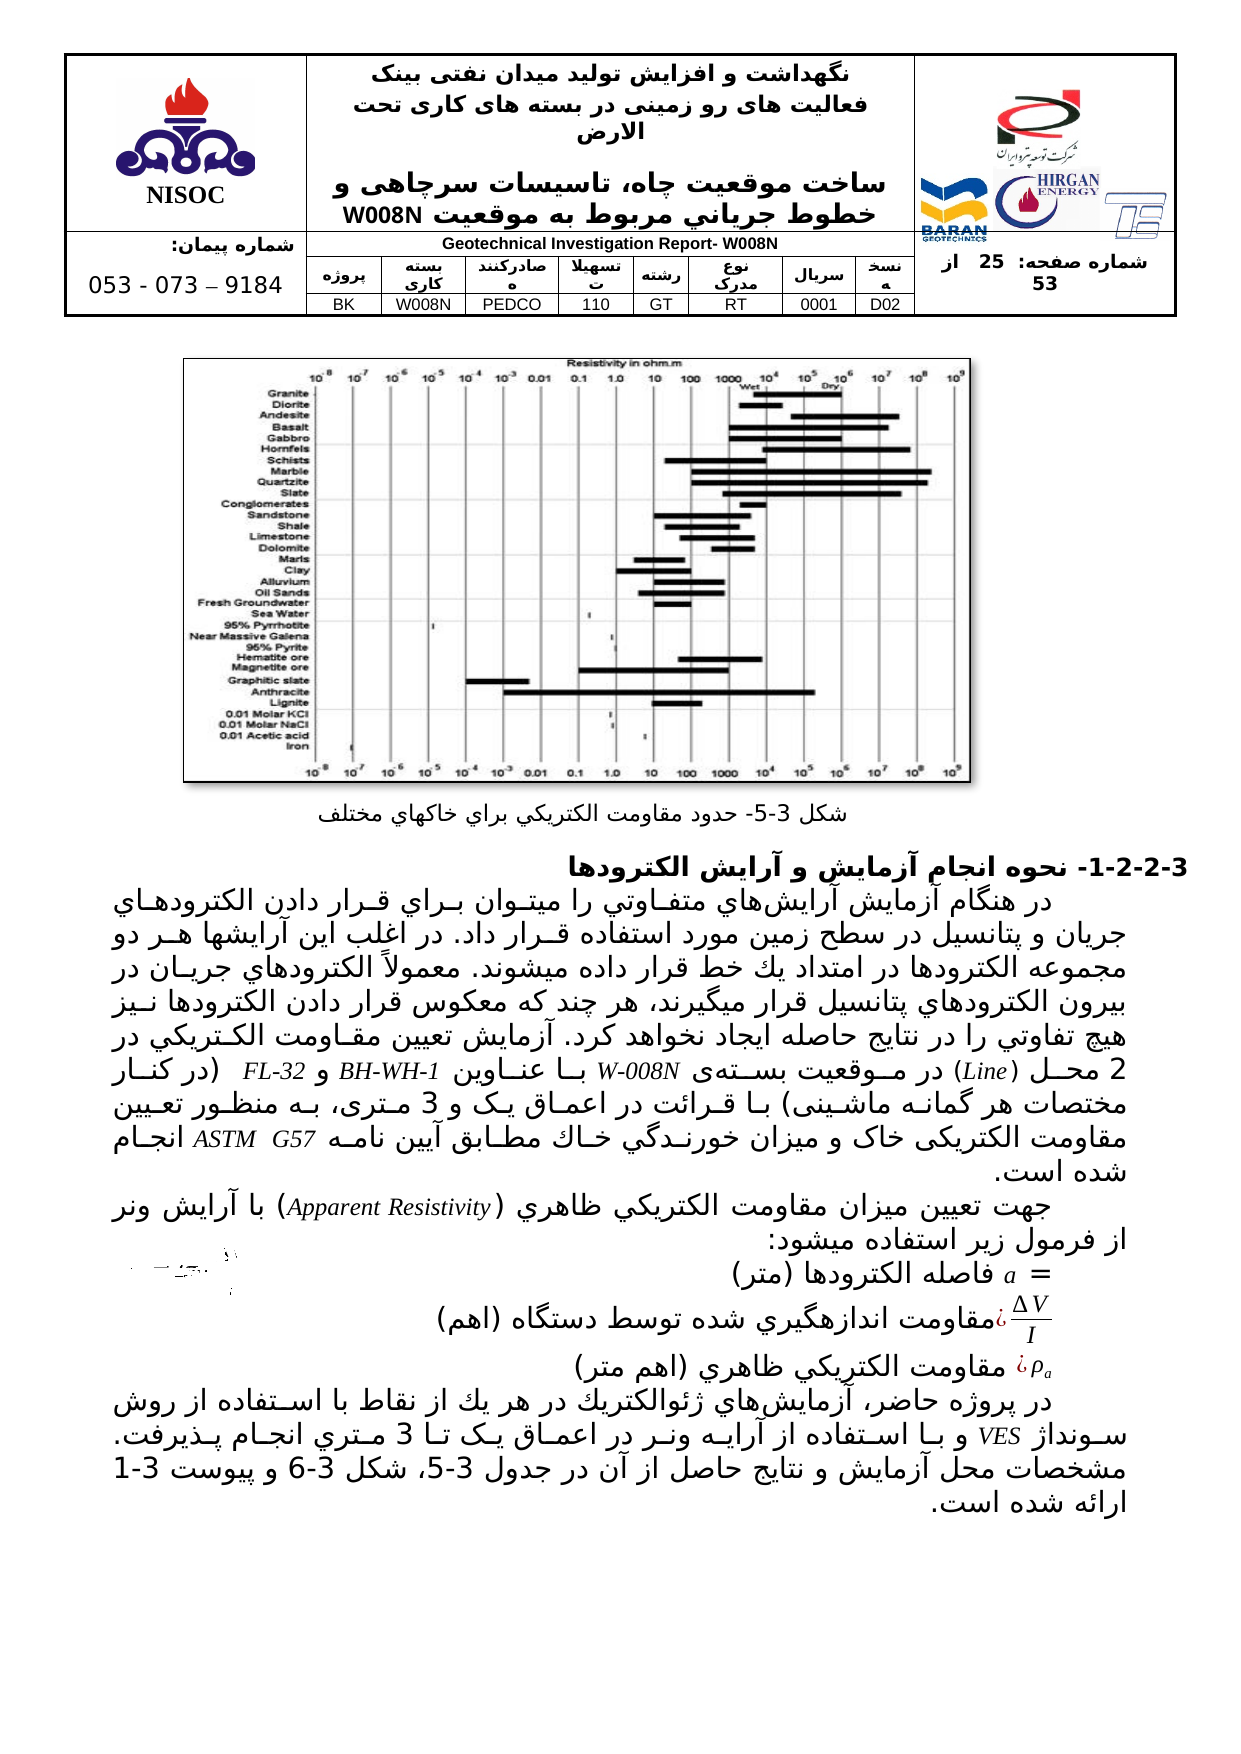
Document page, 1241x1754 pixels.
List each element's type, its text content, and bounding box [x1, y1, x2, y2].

picture [116, 78, 255, 180]
text در پروژه حاضر، آزمايش‌هاي ژئوالكتريك در هر يك از نقاط با استفاده از روش سونداژ VES و با استفاده از آرايه ونر‌ در اعماق یک تا 3 متري انجام پذيرفت. مشخصات محل آزمایش و نتایج حاصل از آن در جدول 3-5، شکل 3-6 و پیوست 3-1 ارائه شده است. [112, 1383, 1128, 1519]
picture [184, 359, 970, 782]
text = a فاصله الكترودها (متر) [112, 1256, 1128, 1290]
picture [916, 173, 990, 231]
picture [916, 232, 990, 246]
text شکل 3-5- حدود مقاومت الكتريكي براي خاكهاي مختلف [112, 800, 1128, 826]
picture [993, 89, 1102, 231]
text مقاومت اندازهگيري شده توسط دستگاه (اهم) [112, 1290, 1128, 1349]
text جهت تعيين ميزان مقاومت الكتريكي ظاهري (Apparent Resistivity) با آرايش ونر از فرمول زير استفاده مي‏شود: [112, 1188, 1128, 1256]
text در هنگام آزمايش آرايش‌هاي متفاوتي را مي‏توان براي قرار دادن الكترودهاي جريان و پتانسيل در سطح زمين مورد استفاده قرار داد. در اغلب اين آرايش‏ها هر دو مجموعه الكترودها در امتداد يك خط قرار داده ميشوند. معمولاً الكترودهاي جريان در بيرون الكترودهاي پتانسيل قرار مي‏گيرند، هر چند كه معكوس قرار دادن الكترودها نيز هيچ تفاوتي را در نتايج حاصله ايجاد نخواهد كرد. آزمایش تعيين مقاومت الكتريكي در 2 محل (Line) در موقعیت بسته‌ی W-008N با عناوین BH-WH-1 و FL-32 (در کنار مختصات هر گمانه ماشینی) با قرائت در اعماق یک و 3 متری، به منظور تعيين مقاومت الکتریکی خاک و ميزان خورندگي خاك مطابق آیین نامه ASTM G57 انجام شده است. [112, 883, 1128, 1188]
subtitle نحوه انجام آزمایش و آرایش الکترودها [103, 851, 1069, 883]
text مقاومت الكتريكي ظاهري (اهم متر) [112, 1349, 1128, 1383]
